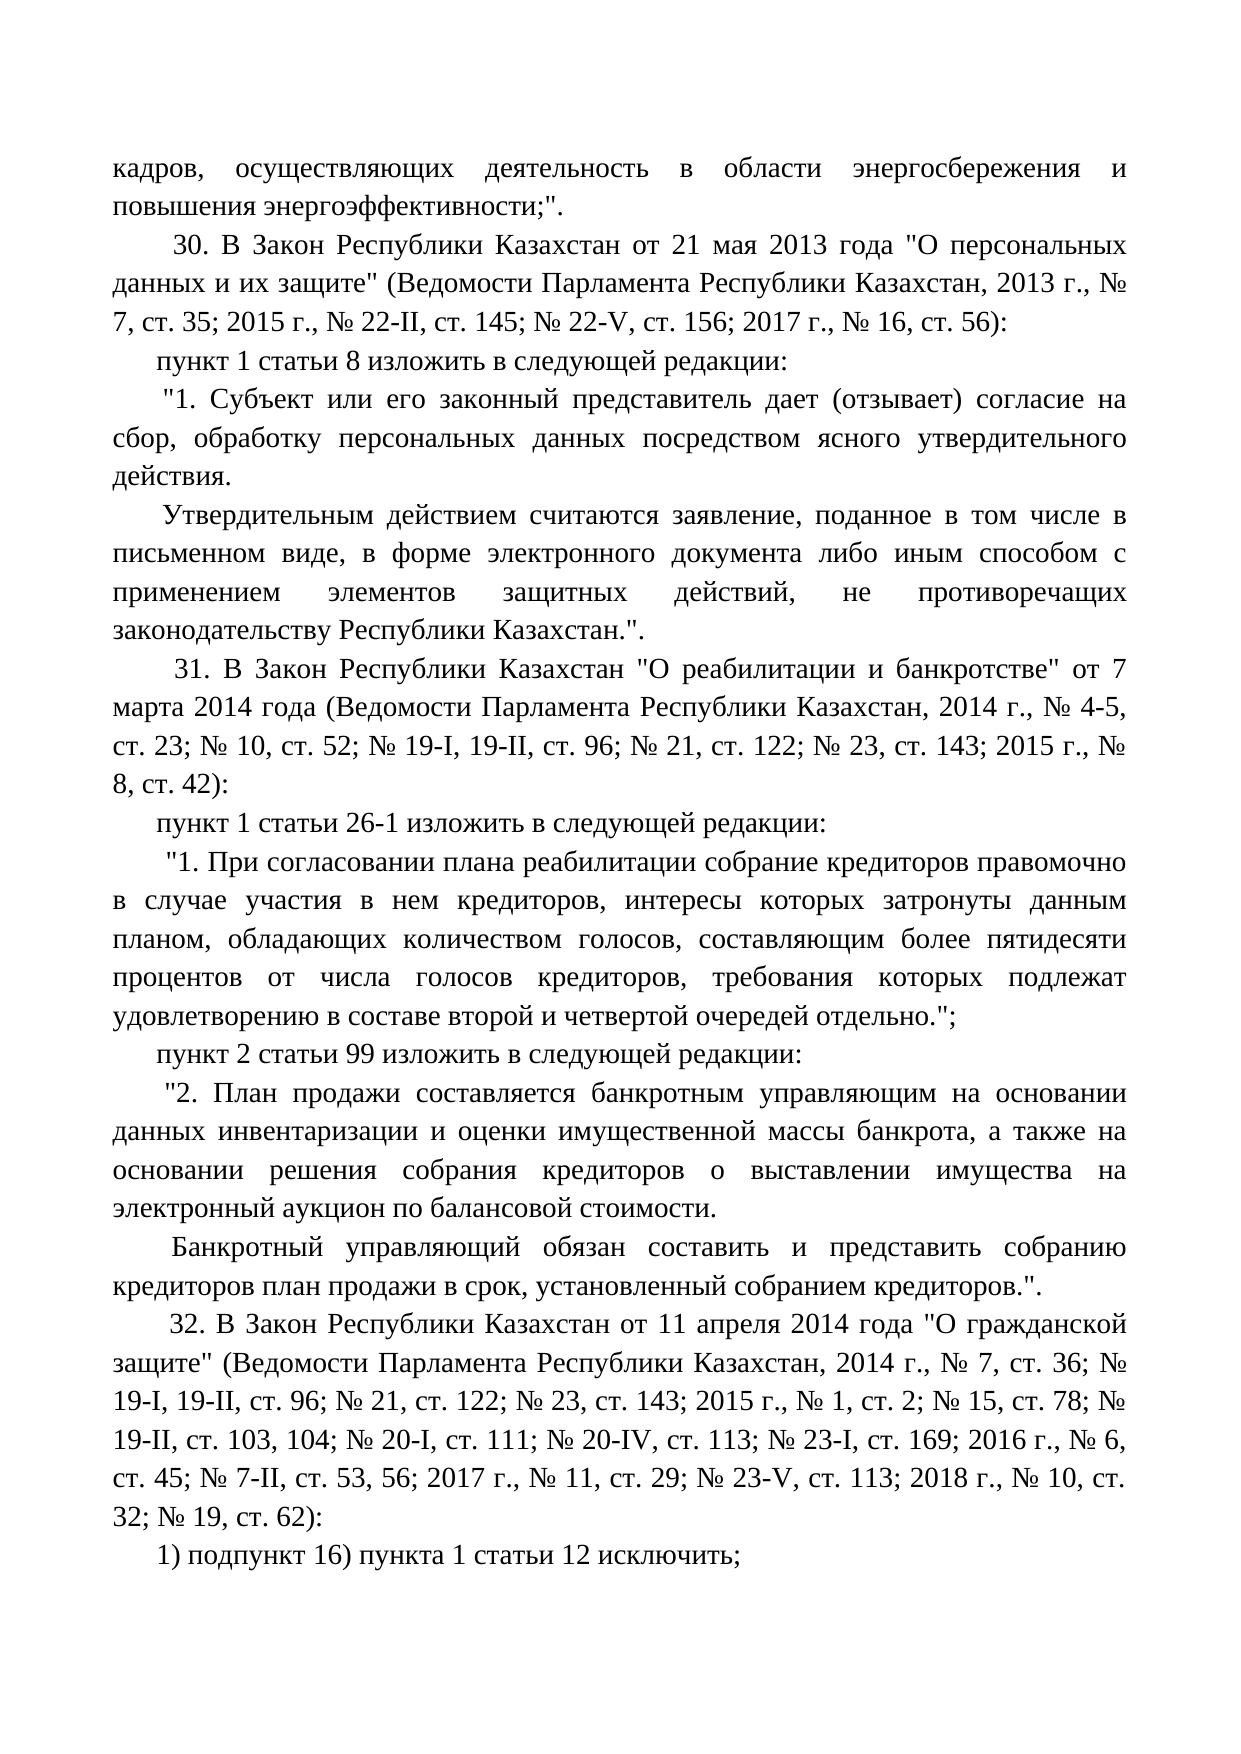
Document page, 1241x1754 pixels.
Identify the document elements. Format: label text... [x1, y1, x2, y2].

text 31. В Закон Республики Казахстан "О реабилитации и банкротстве" от 7 марта 2014 года (Ведомости Парламента Республики Казахстан, 2014 г., № 4-5, ст. 23; № 10, ст. 52; № 19-I, 19-II, ст. 96; № 21, ст. 122; № 23, ст. 143; 2015 г., № 8, ст. 42): [112, 651, 1128, 800]
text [112, 150, 1128, 222]
text пункт 1 статьи 8 изложить в следующей редакции: [112, 343, 1128, 376]
text 30. В Закон Республики Казахстан от 21 мая 2013 года "О персональных данных и их защите" (Ведомости Парламента Республики Казахстан, 2013 г., № 7, ст. 35; 2015 г., № 22-II, ст. 145; № 22-V, ст. 156; 2017 г., № 16, ст. 56): [112, 227, 1128, 338]
text "1. При согласовании плана реабилитации собрание кредиторов правомочно в случае участия в нем кредиторов, интересы которых затронуты данным планом, обладающих количеством голосов, составляющим более пятидесяти процентов от числа голосов кредиторов, требования которых подлежат удовлетворению в составе второй и четвертой очередей отдельно."; [112, 844, 1128, 1031]
text пункт 1 статьи 26-1 изложить в следующей редакции: [112, 805, 1128, 839]
text "2. План продажи составляется банкротным управляющим на основании данных инвентаризации и оценки имущественной массы банкрота, а также на основании решения собрания кредиторов о выставлении имущества на электронный аукцион по балансовой стоимости. [112, 1075, 1128, 1224]
text 1) подпункт 16) пункта 1 статьи 12 исключить; [112, 1537, 1128, 1571]
text 32. В Закон Республики Казахстан от 11 апреля 2014 года "О гражданской защите" (Ведомости Парламента Республики Казахстан, 2014 г., № 7, ст. 36; № 19-I, 19-II, ст. 96; № 21, ст. 122; № 23, ст. 143; 2015 г., № 1, ст. 2; № 15, ст. 78; № 19-II, ст. 103, 104; № 20-I, ст. 111; № 20-IV, ст. 113; № 23-I, ст. 169; 2016 г., № 6, ст. 45; № 7-II, ст. 53, 56; 2017 г., № 11, ст. 29; № 23-V, ст. 113; 2018 г., № 10, ст. 32; № 19, ст. 62): [112, 1306, 1128, 1532]
text Банкротный управляющий обязан составить и представить собранию кредиторов план продажи в срок, установленный собранием кредиторов.". [112, 1229, 1128, 1301]
text "1. Субъект или его законный представитель дает (отзывает) согласие на сбор, обработку персональных данных посредством ясного утвердительного действия. [112, 381, 1128, 492]
text пункт 2 статьи 99 изложить в следующей редакции: [112, 1036, 1128, 1070]
text Утвердительным действием считаются заявление, поданное в том числе в письменном виде, в форме электронного документа либо иным способом с применением элементов защитных действий, не противоречащих законодательству Республики Казахстан.". [112, 497, 1128, 646]
